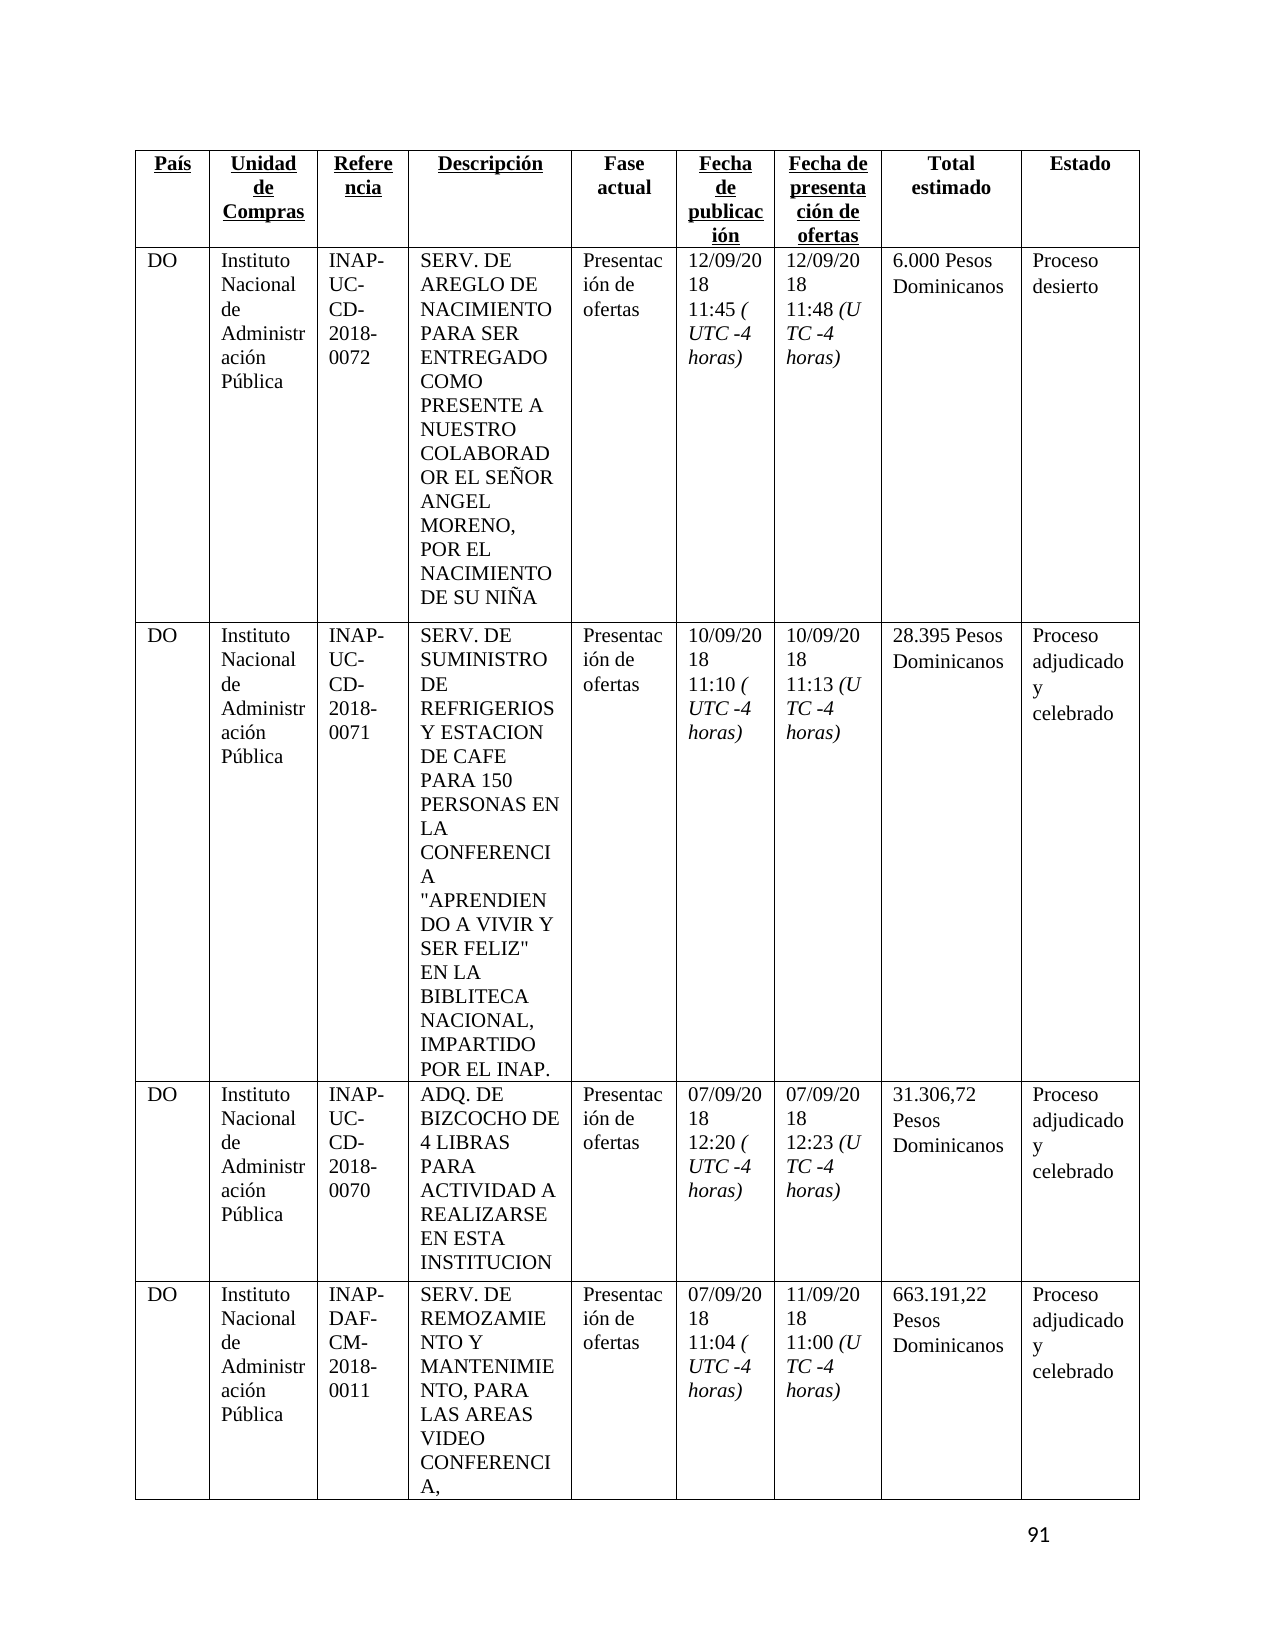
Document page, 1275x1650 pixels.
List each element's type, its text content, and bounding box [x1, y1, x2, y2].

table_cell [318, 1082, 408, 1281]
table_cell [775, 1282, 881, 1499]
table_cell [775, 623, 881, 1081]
table_header Total estimado [882, 151, 1021, 247]
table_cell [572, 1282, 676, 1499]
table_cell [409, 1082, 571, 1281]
table_header País [136, 151, 209, 247]
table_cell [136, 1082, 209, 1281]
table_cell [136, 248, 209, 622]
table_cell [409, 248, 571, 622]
table_header Estado [1022, 151, 1139, 247]
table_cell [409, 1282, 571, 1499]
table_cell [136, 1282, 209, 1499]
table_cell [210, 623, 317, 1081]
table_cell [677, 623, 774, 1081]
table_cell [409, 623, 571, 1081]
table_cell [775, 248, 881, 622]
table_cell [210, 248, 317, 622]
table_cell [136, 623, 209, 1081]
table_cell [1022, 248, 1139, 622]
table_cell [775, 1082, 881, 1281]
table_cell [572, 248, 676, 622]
table_header Unidad de Compras [210, 151, 317, 247]
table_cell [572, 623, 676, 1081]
table_header Referencia [318, 151, 408, 247]
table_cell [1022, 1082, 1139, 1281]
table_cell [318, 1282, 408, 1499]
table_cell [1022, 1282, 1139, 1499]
table_header Fecha de presentación de ofertas [775, 151, 881, 247]
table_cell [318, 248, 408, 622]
table_header Fase actual [572, 151, 676, 247]
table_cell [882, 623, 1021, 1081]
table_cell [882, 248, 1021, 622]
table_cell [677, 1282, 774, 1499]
table_header Descripción [409, 151, 571, 247]
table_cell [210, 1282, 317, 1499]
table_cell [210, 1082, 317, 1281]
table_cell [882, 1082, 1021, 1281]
table_header Fecha de publicación [677, 151, 774, 247]
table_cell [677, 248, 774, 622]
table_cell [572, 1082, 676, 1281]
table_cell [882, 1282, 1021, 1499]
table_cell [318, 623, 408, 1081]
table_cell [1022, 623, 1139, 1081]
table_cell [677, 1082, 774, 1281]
